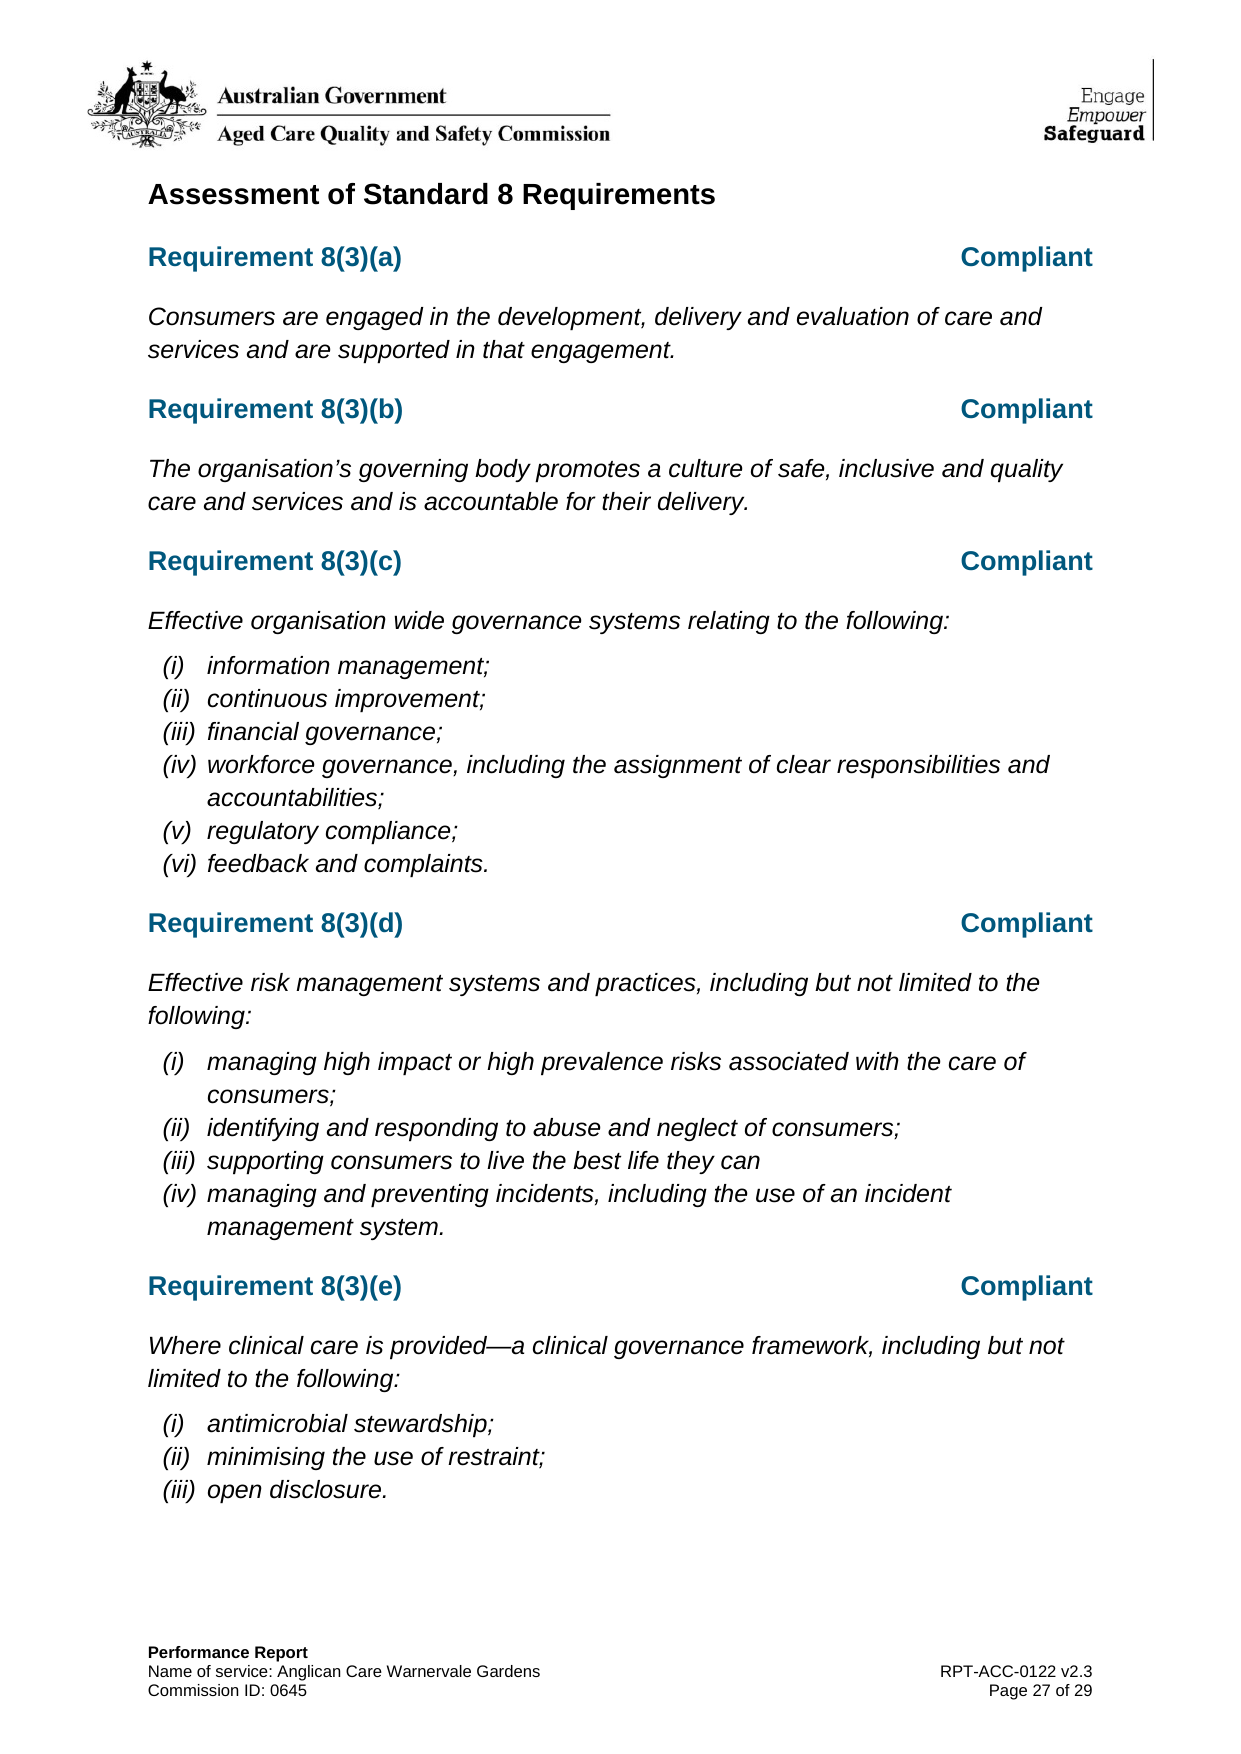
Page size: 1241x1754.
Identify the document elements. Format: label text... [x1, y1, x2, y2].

list managing and preventing incidents, including the use of an incident management system. [162, 1179, 1092, 1241]
list regulatory compliance; [162, 816, 1092, 845]
list feedback and complaints. [162, 849, 1092, 878]
subtitle Requirement 8(3)(d) Compliant [148, 907, 1092, 938]
list minimising the use of restraint; [162, 1442, 1092, 1471]
picture [1, 0, 1241, 169]
list identifying and responding to abuse and neglect of consumers; [162, 1113, 1092, 1142]
list antimicrobial stewardship; [162, 1409, 1092, 1438]
text Effective organisation wide governance systems relating to the following: [148, 606, 1092, 634]
text Effective risk management systems and practices, including but not limited to the following: [148, 968, 1092, 1030]
list supporting consumers to live the best life they can [162, 1146, 1092, 1174]
list information management; [162, 651, 1092, 680]
subtitle Requirement 8(3)(e) Compliant [148, 1270, 1092, 1301]
list open disclosure. [162, 1475, 1092, 1504]
subtitle Requirement 8(3)(c) Compliant [148, 545, 1092, 576]
list financial governance; [162, 717, 1092, 746]
text The organisation’s governing body promotes a culture of safe, inclusive and quality care and services and is accountable for their delivery. [148, 454, 1092, 515]
list managing high impact or high prevalence risks associated with the care of consumers; [162, 1047, 1092, 1108]
text Where clinical care is provided—a clinical governance framework, including but not limited to the following: [148, 1331, 1092, 1393]
subtitle Requirement 8(3)(b) Compliant [148, 393, 1092, 424]
list continuous improvement; [162, 684, 1092, 713]
subtitle Requirement 8(3)(a) Compliant [148, 241, 1092, 272]
list workforce governance, including the assignment of clear responsibilities and accountabilities; [162, 750, 1092, 812]
text Consumers are engaged in the development, delivery and evaluation of care and services and are supported in that engagement. [148, 302, 1092, 363]
subtitle Assessment of Standard 8 Requirements [148, 177, 1092, 211]
